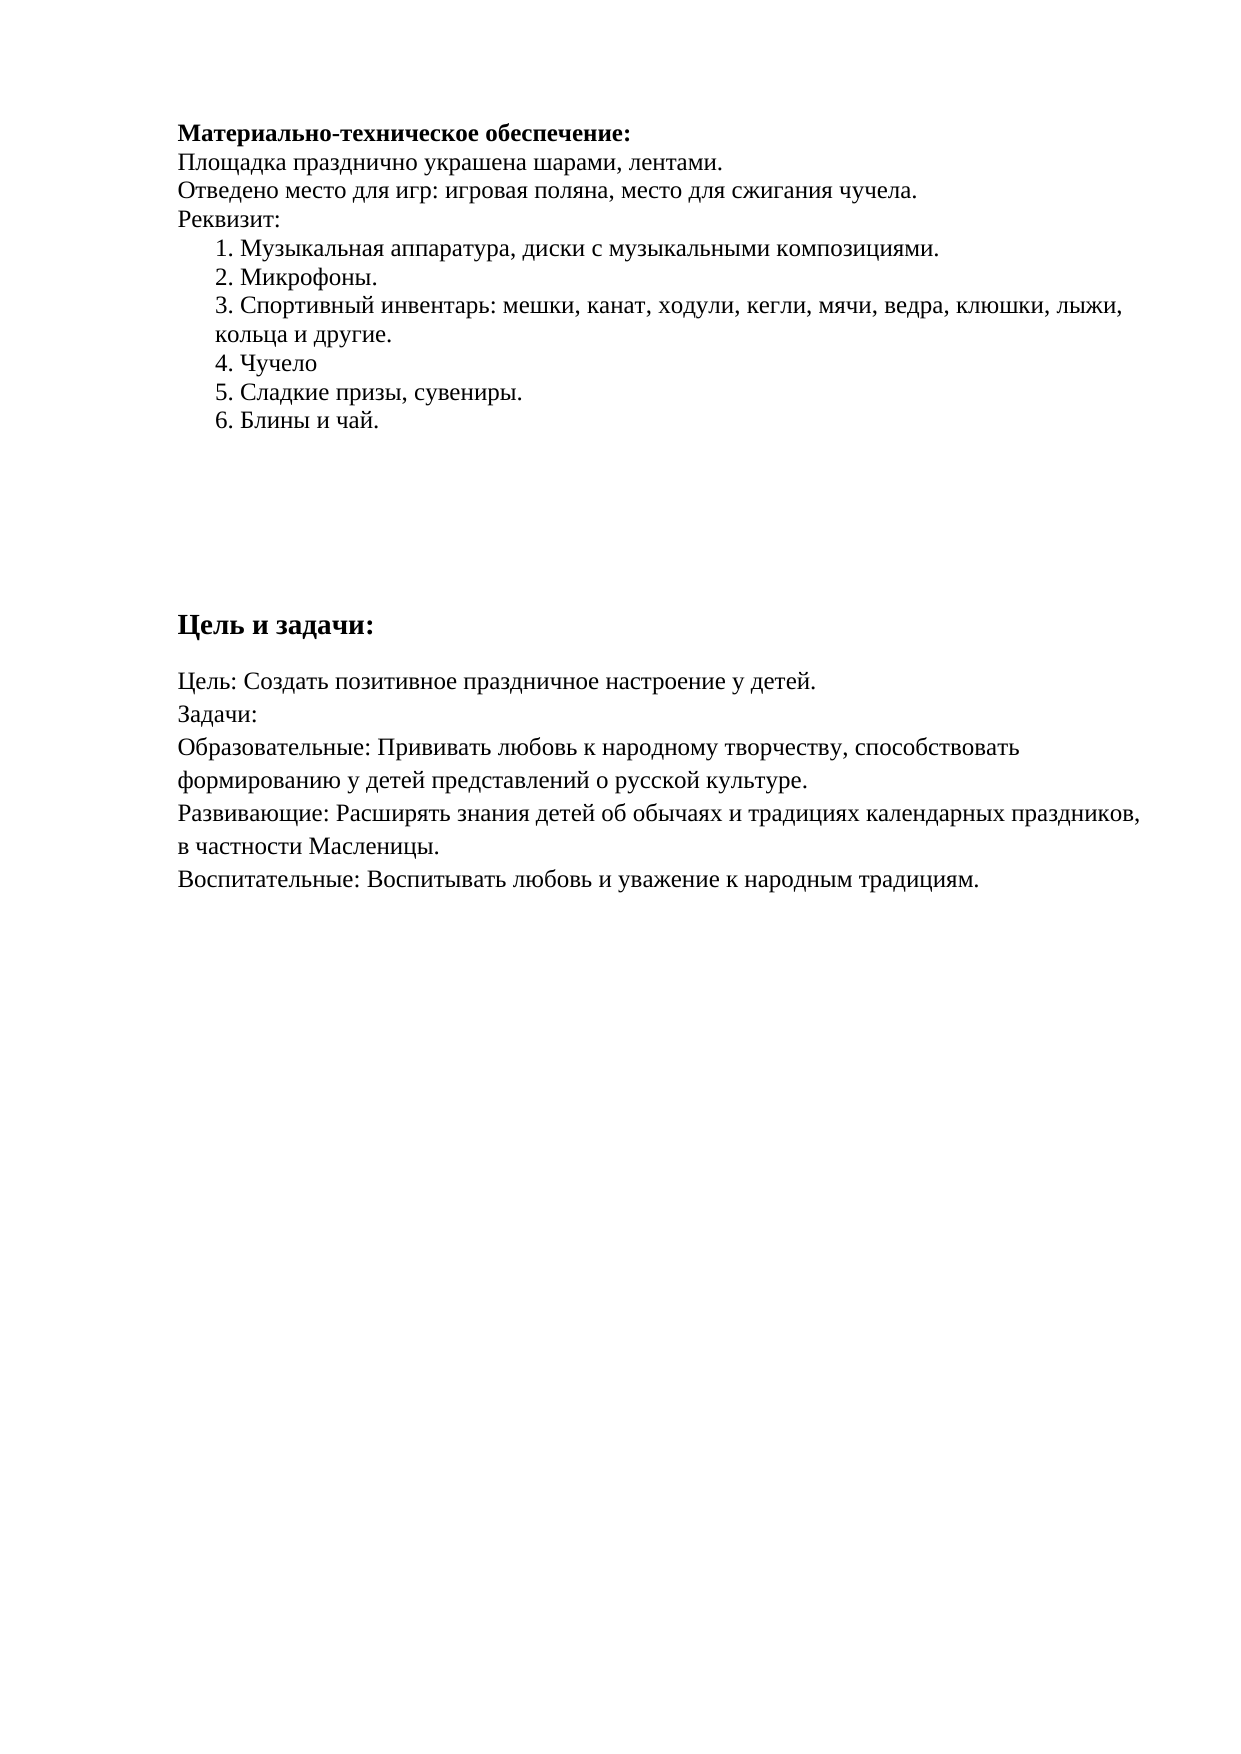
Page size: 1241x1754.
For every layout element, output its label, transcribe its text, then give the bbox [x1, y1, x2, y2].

text 6. Блины и чай. [215, 406, 1152, 434]
text 2. Микрофоны. [215, 262, 1152, 291]
text Цель и задачи: [177, 607, 1152, 640]
text Реквизит: [177, 204, 1152, 233]
text Отведено место для игр: игровая поляна, место для сжигания чучела. [177, 176, 1152, 204]
text 1. Музыкальная аппаратура, диски с музыкальными композициями. [215, 233, 1152, 262]
text 3. Спортивный инвентарь: мешки, канат, ходули, кегли, мячи, ведра, клюшки, лыжи, кольца и другие. [215, 291, 1152, 348]
text Материально-техническое обеспечение: [177, 118, 1152, 147]
text Площадка празднично украшена шарами, лентами. [177, 147, 1152, 176]
text 5. Сладкие призы, сувениры. [215, 377, 1152, 406]
text Цель: Создать позитивное праздничное настроение у детей. Задачи: Образовательные: Прививать любовь к народному творчеству, способствовать формированию у детей представлений о русской культуре. Развивающие: Расширять знания детей об обычаях и традициях календарных праздников, в частности Масленицы. Воспитательные: Воспитывать любовь и уважение к народным традициям. [177, 666, 1152, 893]
text 4. Чучело [215, 348, 1152, 377]
